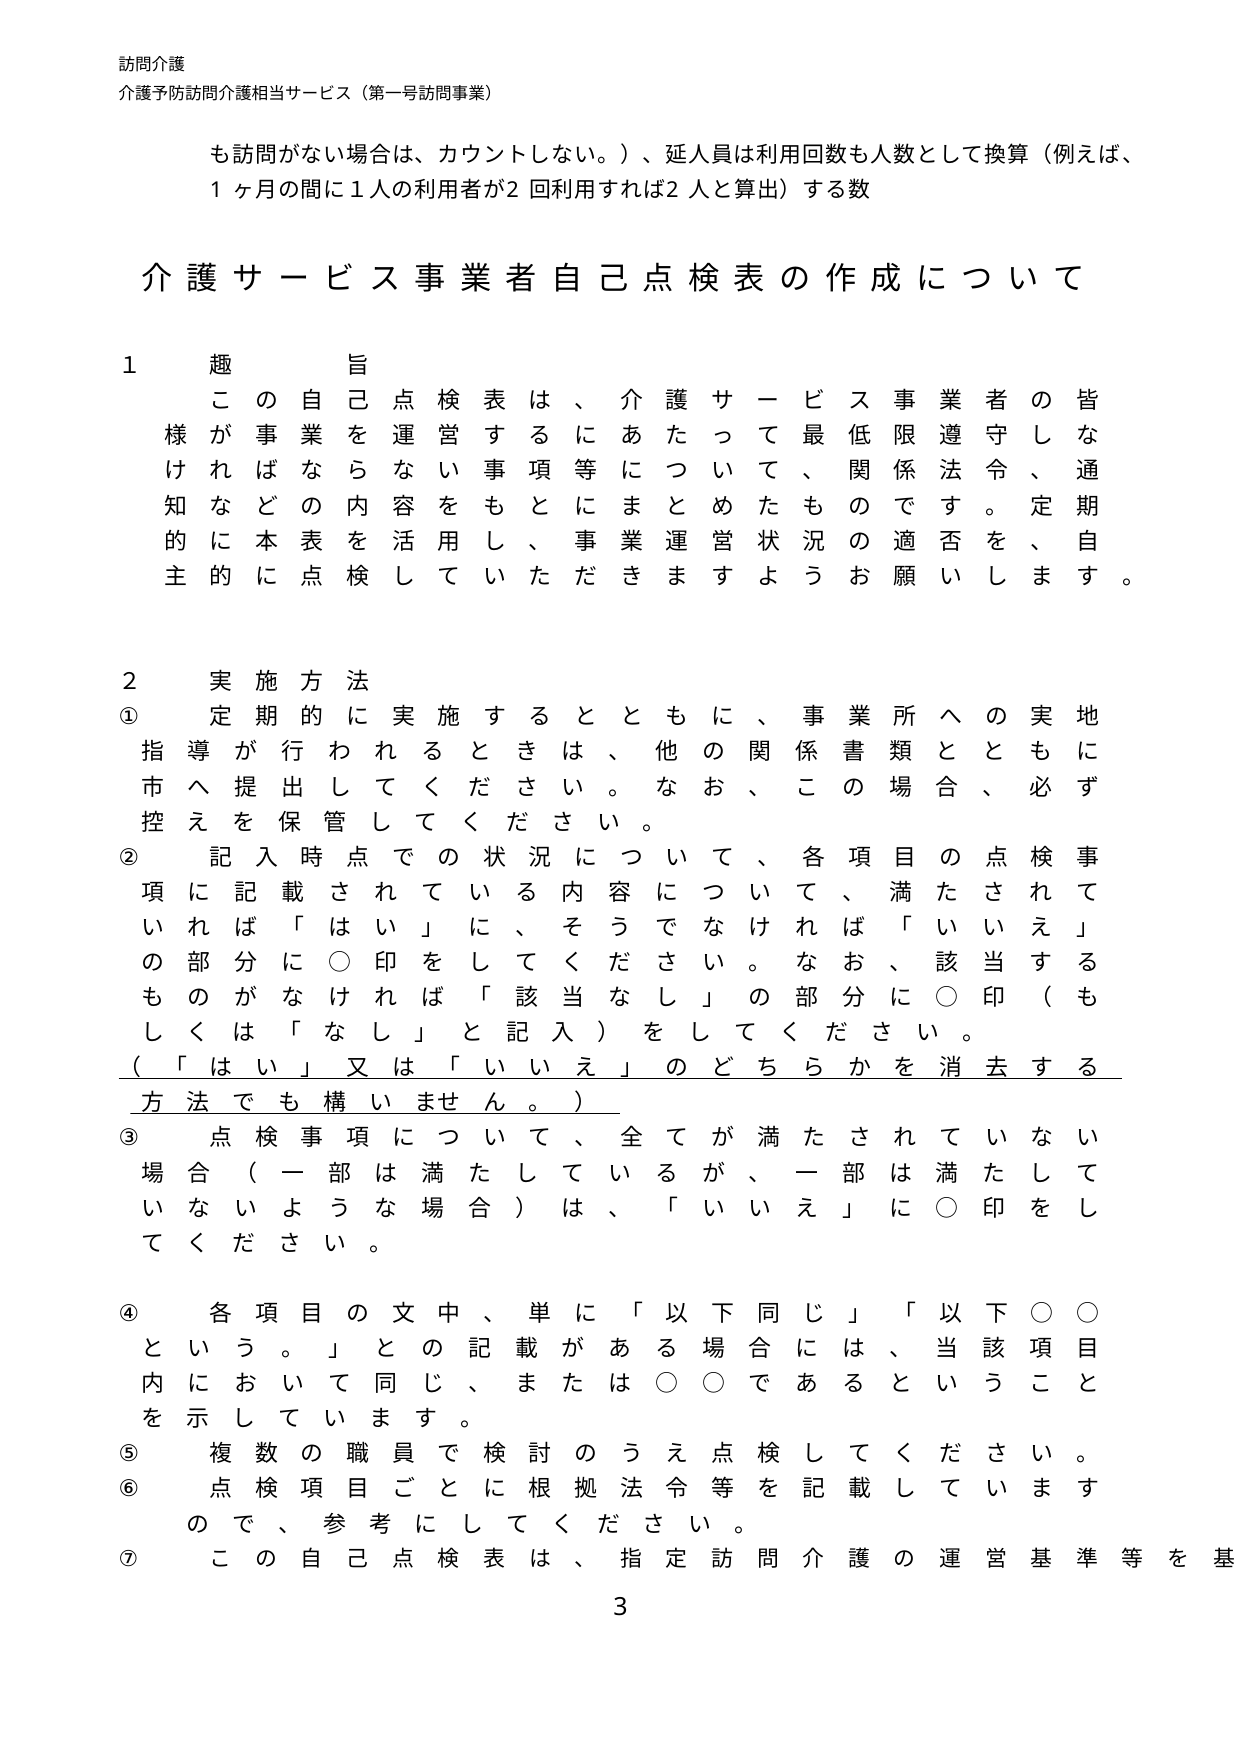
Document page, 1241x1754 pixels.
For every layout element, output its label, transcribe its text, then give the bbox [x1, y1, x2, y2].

text ⑥ 点検項目ごとに根拠法令等を記載していますので、参考にしてください。 [118, 1469, 1122, 1540]
text ④ 各項目の文中、単に「以下同じ」「以下○○という。」との記載がある場合には、当該項目内において同じ、または○○であるということを示しています。 [118, 1294, 1122, 1434]
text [118, 1540, 1122, 1575]
text ① 定期的に実施するとともに、事業所への実地指導が行われるときは、他の関係書類とともに市へ提出してください。なお、この場合、必ず控えを保管してください。 [118, 697, 1122, 838]
text ③ 点検事項について、全てが満たされていない場合（一部は満たしているが、一部は満たしていないような場合）は、「いいえ」に○印をしてください。 [118, 1118, 1122, 1259]
text 介護サービス事業者自己点検表の作成について [118, 241, 1122, 311]
text １ 趣 旨 [118, 346, 1122, 381]
text （「はい」又は「いいえ」のどちらかを消去する方法でも構いません。） [118, 1079, 1122, 1118]
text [209, 136, 1122, 206]
text （「はい」又は「いいえ」のどちらかを消去する方法でも構いません。） [118, 1048, 1122, 1078]
text ⑤ 複数の職員で検討のうえ点検してください。 [118, 1434, 1122, 1469]
text ② 記入時点での状況について、各項目の点検事項に記載されている内容について、満たされていれば「はい」に、そうでなければ「いいえ」の部分に○印をしてください。なお、該当するものがなければ「該当なし」の部分に○印（もしくは「なし」と記入）をしてください。 [118, 838, 1122, 1048]
text ２ 実施方法 [118, 662, 1122, 697]
text この自己点検表は、介護サービス事業者の皆様が事業を運営するにあたって最低限遵守しなければならない事項等について、関係法令、通知などの内容をもとにまとめたものです。定期的に本表を活用し、事業運営状況の適否を、自主的に点検していただきますようお願いします。 [118, 381, 1122, 627]
